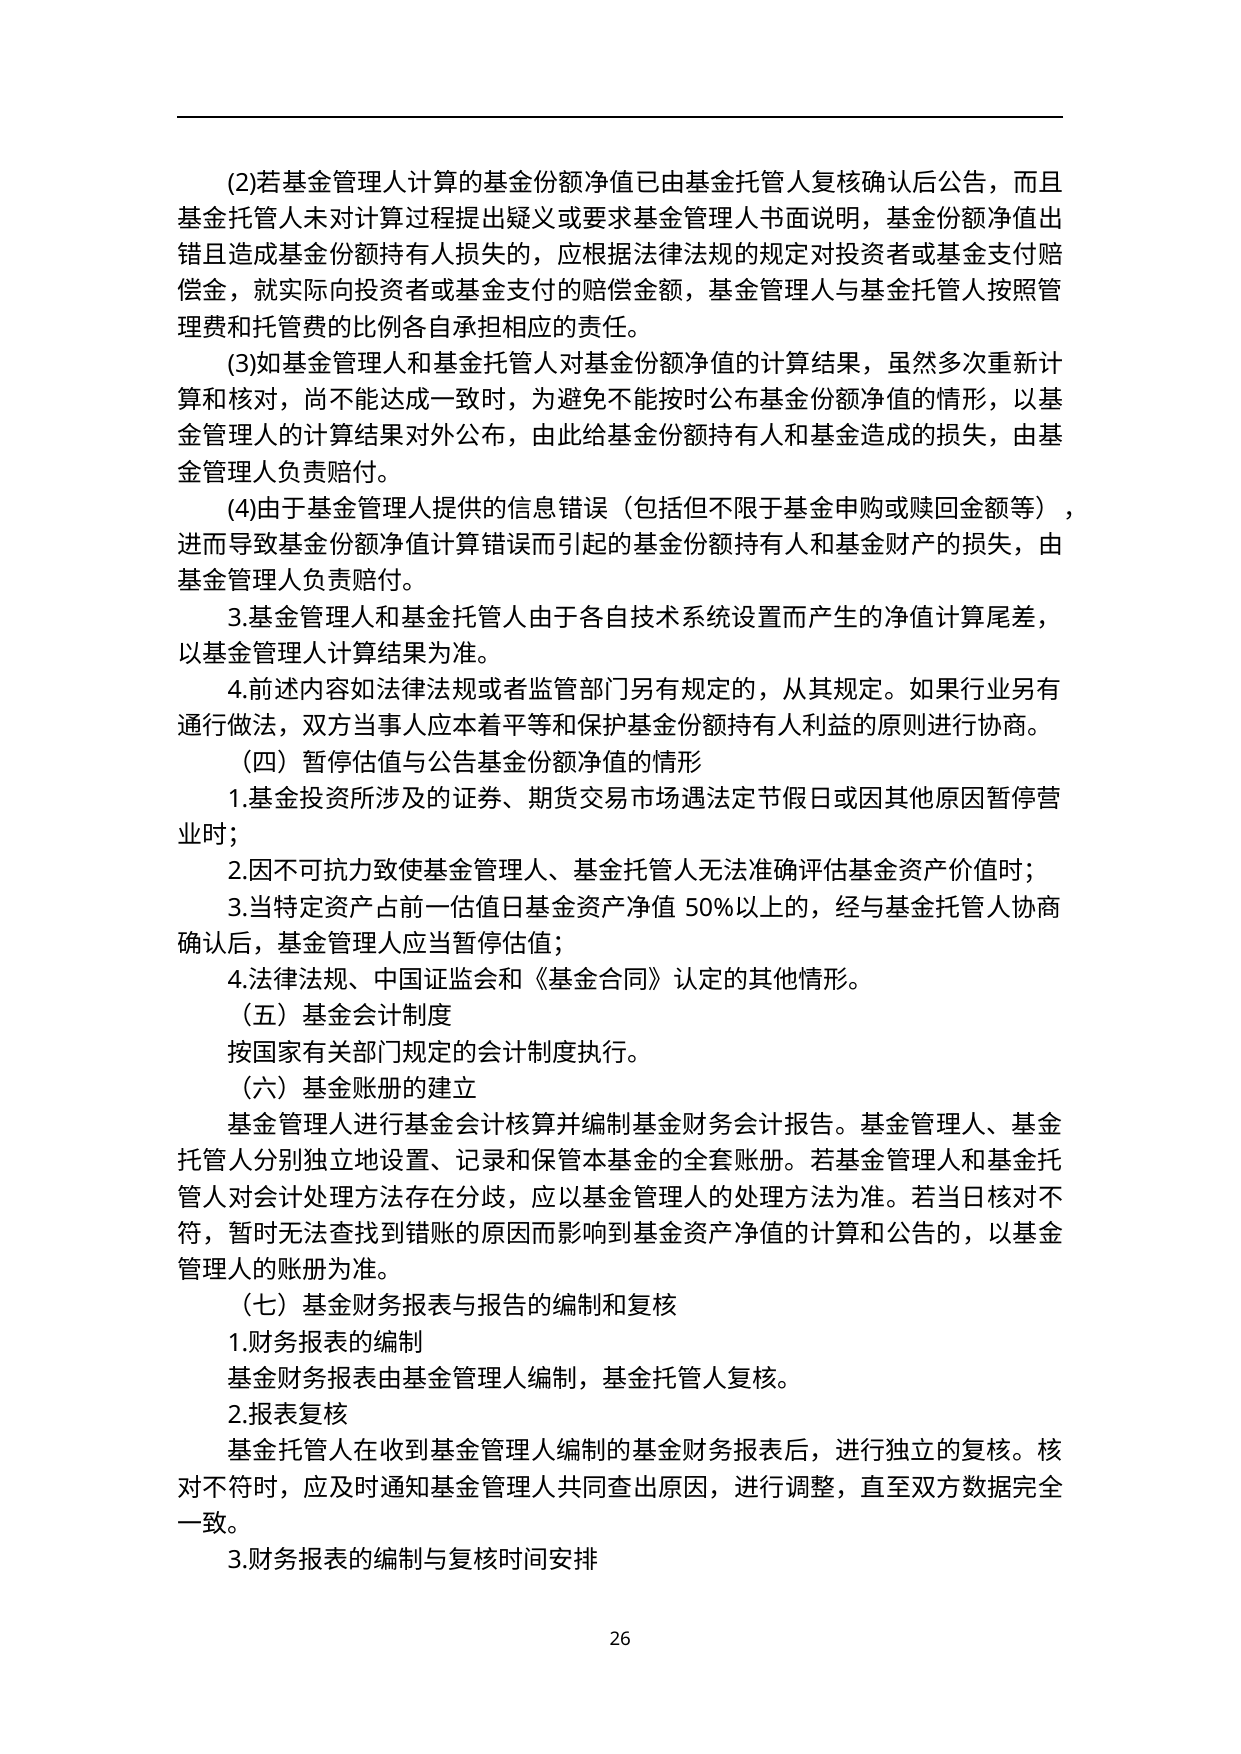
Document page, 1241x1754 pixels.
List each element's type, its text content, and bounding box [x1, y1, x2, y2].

text （六）基金账册的建立 [177, 1068, 1063, 1104]
text 3.当特定资产占前一估值日基金资产净值 50%以上的，经与基金托管人协商确认后，基金管理人应当暂停估值； [177, 887, 1063, 959]
text 2.报表复核 [177, 1394, 1063, 1431]
text 基金托管人在收到基金管理人编制的基金财务报表后，进行独立的复核。核对不符时，应及时通知基金管理人共同查出原因，进行调整，直至双方数据完全一致。 [177, 1431, 1063, 1539]
text 基金财务报表由基金管理人编制，基金托管人复核。 [177, 1358, 1063, 1394]
text 1.基金投资所涉及的证券、期货交易市场遇法定节假日或因其他原因暂停营业时； [177, 778, 1063, 851]
text 4.法律法规、中国证监会和《基金合同》认定的其他情形。 [177, 959, 1063, 996]
text 3.基金管理人和基金托管人由于各自技术系统设置而产生的净值计算尾差，以基金管理人计算结果为准。 [177, 597, 1063, 669]
text (4)由于基金管理人提供的信息错误（包括但不限于基金申购或赎回金额等），进而导致基金份额净值计算错误而引起的基金份额持有人和基金财产的损失，由基金管理人负责赔付。 [177, 488, 1063, 597]
text 按国家有关部门规定的会计制度执行。 [177, 1032, 1063, 1068]
text （四）暂停估值与公告基金份额净值的情形 [177, 742, 1063, 778]
text 2.因不可抗力致使基金管理人、基金托管人无法准确评估基金资产价值时； [177, 851, 1063, 887]
text （五）基金会计制度 [177, 996, 1063, 1032]
text (2)若基金管理人计算的基金份额净值已由基金托管人复核确认后公告，而且基金托管人未对计算过程提出疑义或要求基金管理人书面说明，基金份额净值出错且造成基金份额持有人损失的，应根据法律法规的规定对投资者或基金支付赔偿金，就实际向投资者或基金支付的赔偿金额，基金管理人与基金托管人按照管理费和托管费的比例各自承担相应的责任。 [177, 162, 1063, 343]
text 1.财务报表的编制 [177, 1322, 1063, 1358]
text （七）基金财务报表与报告的编制和复核 [177, 1286, 1063, 1322]
text 3.财务报表的编制与复核时间安排 [177, 1539, 1063, 1576]
text (3)如基金管理人和基金托管人对基金份额净值的计算结果，虽然多次重新计算和核对，尚不能达成一致时，为避免不能按时公布基金份额净值的情形，以基金管理人的计算结果对外公布，由此给基金份额持有人和基金造成的损失，由基金管理人负责赔付。 [177, 343, 1063, 488]
text 基金管理人进行基金会计核算并编制基金财务会计报告。基金管理人、基金托管人分别独立地设置、记录和保管本基金的全套账册。若基金管理人和基金托管人对会计处理方法存在分歧，应以基金管理人的处理方法为准。若当日核对不符，暂时无法查找到错账的原因而影响到基金资产净值的计算和公告的，以基金管理人的账册为准。 [177, 1104, 1063, 1286]
text 4.前述内容如法律法规或者监管部门另有规定的，从其规定。如果行业另有通行做法，双方当事人应本着平等和保护基金份额持有人利益的原则进行协商。 [177, 669, 1063, 742]
